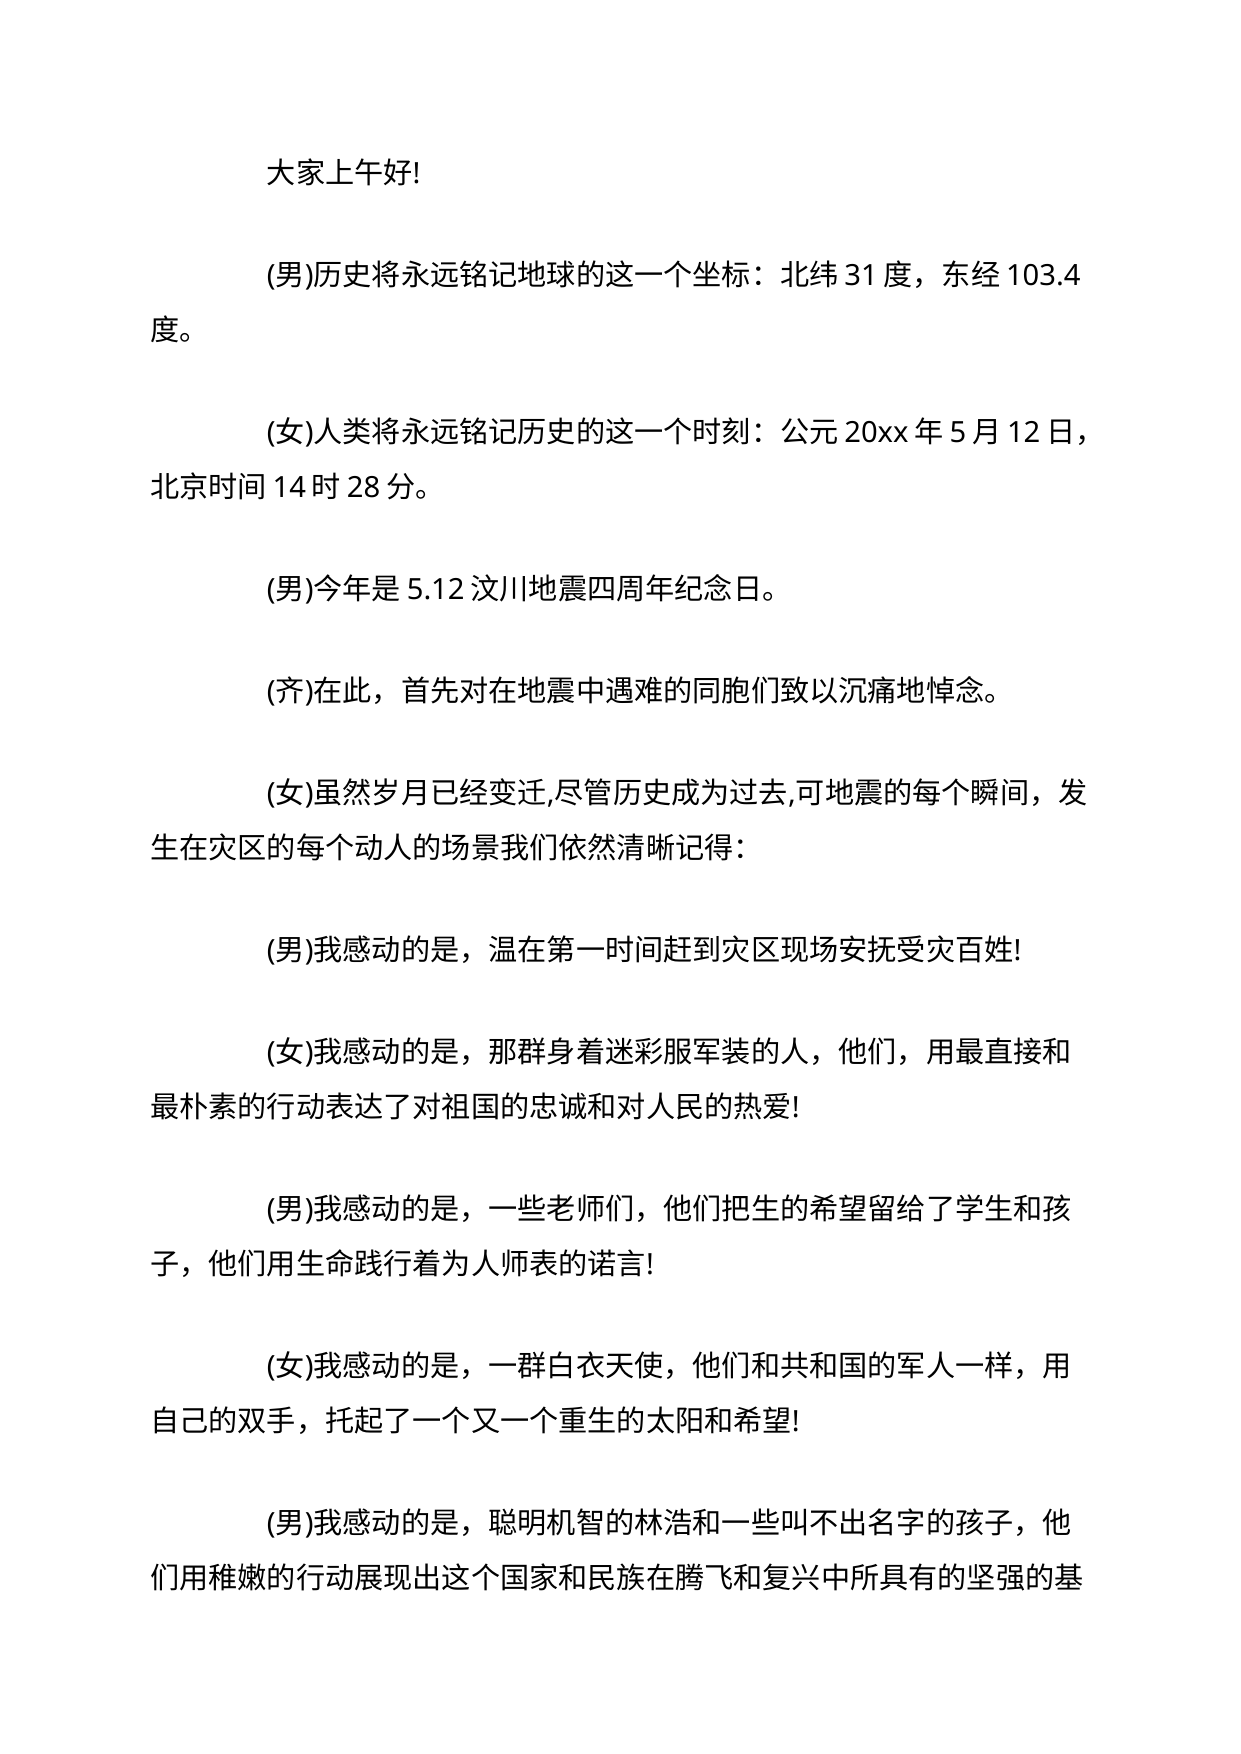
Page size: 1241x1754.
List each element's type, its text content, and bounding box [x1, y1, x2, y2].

text (女)人类将永远铭记历史的这一个时刻：公元20xx年5月12日，北京时间14时28分。 [150, 409, 1090, 506]
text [150, 1499, 1090, 1597]
text (女)我感动的是，那群身着迷彩服军装的人，他们，用最直接和最朴素的行动表达了对祖国的忠诚和对人民的热爱! [150, 1028, 1090, 1126]
text (女)我感动的是，一群白衣天使，他们和共和国的军人一样，用自己的双手，托起了一个又一个重生的太阳和希望! [150, 1342, 1090, 1440]
text (男)历史将永远铭记地球的这一个坐标：北纬31度，东经103.4度。 [150, 252, 1090, 349]
text (女)虽然岁月已经变迁,尽管历史成为过去,可地震的每个瞬间，发生在灾区的每个动人的场景我们依然清晰记得： [150, 770, 1090, 867]
text 大家上午好! [150, 150, 1090, 192]
text (齐)在此，首先对在地震中遇难的同胞们致以沉痛地悼念。 [150, 668, 1090, 710]
text (男)我感动的是，温在第一时间赶到灾区现场安抚受灾百姓! [150, 926, 1090, 969]
text (男)今年是5.12汶川地震四周年纪念日。 [150, 566, 1090, 608]
text (男)我感动的是，一些老师们，他们把生的希望留给了学生和孩子，他们用生命践行着为人师表的诺言! [150, 1185, 1090, 1283]
